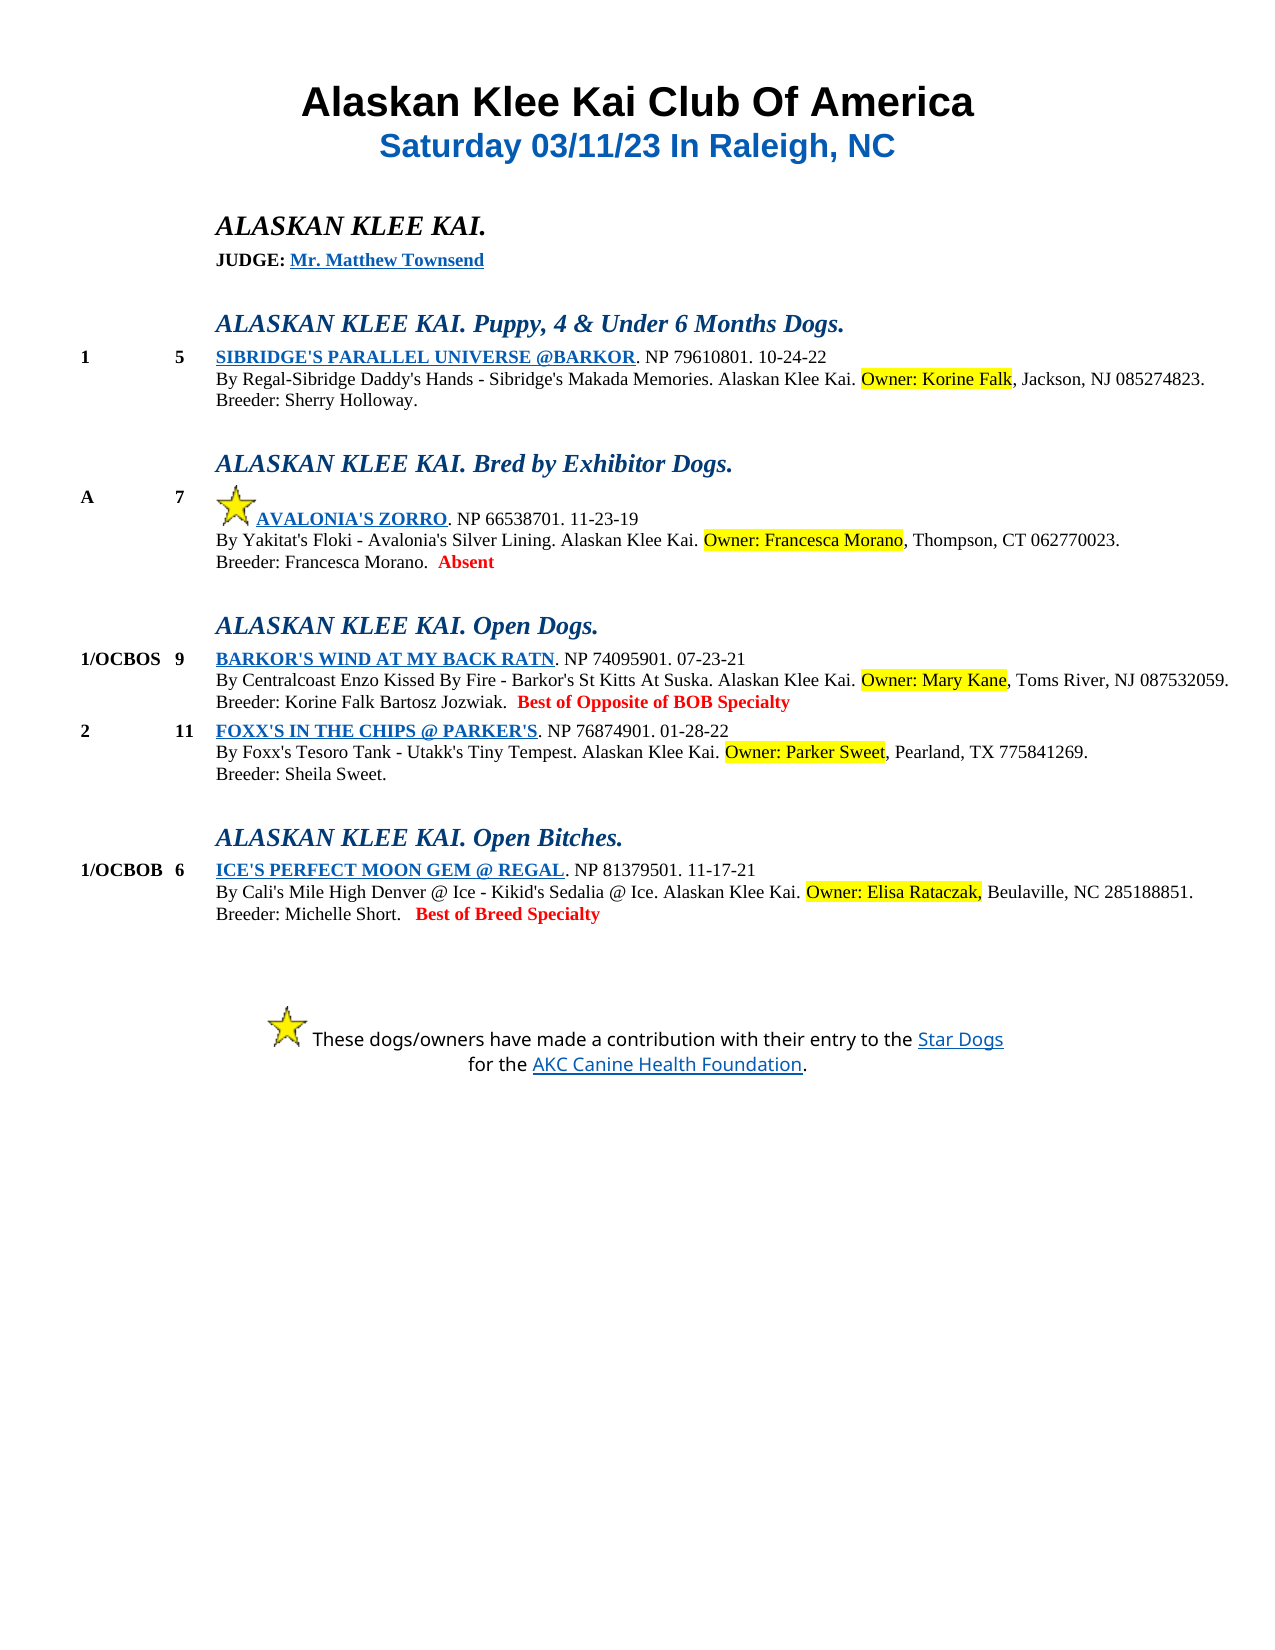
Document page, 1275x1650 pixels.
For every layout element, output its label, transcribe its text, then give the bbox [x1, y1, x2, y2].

picture [266, 1006, 308, 1047]
text Saturday 03/11/23 In Raleigh, NC [75, 125, 1200, 164]
table_header [75, 204, 1275, 929]
picture [215, 485, 257, 526]
text for the AKC Canine Health Foundation. [75, 1052, 1200, 1077]
text These dogs/owners have made a contribution with their entry to the Star Dogs [75, 1007, 1200, 1052]
text Alaskan Klee Kai Club Of America [75, 75, 1200, 125]
